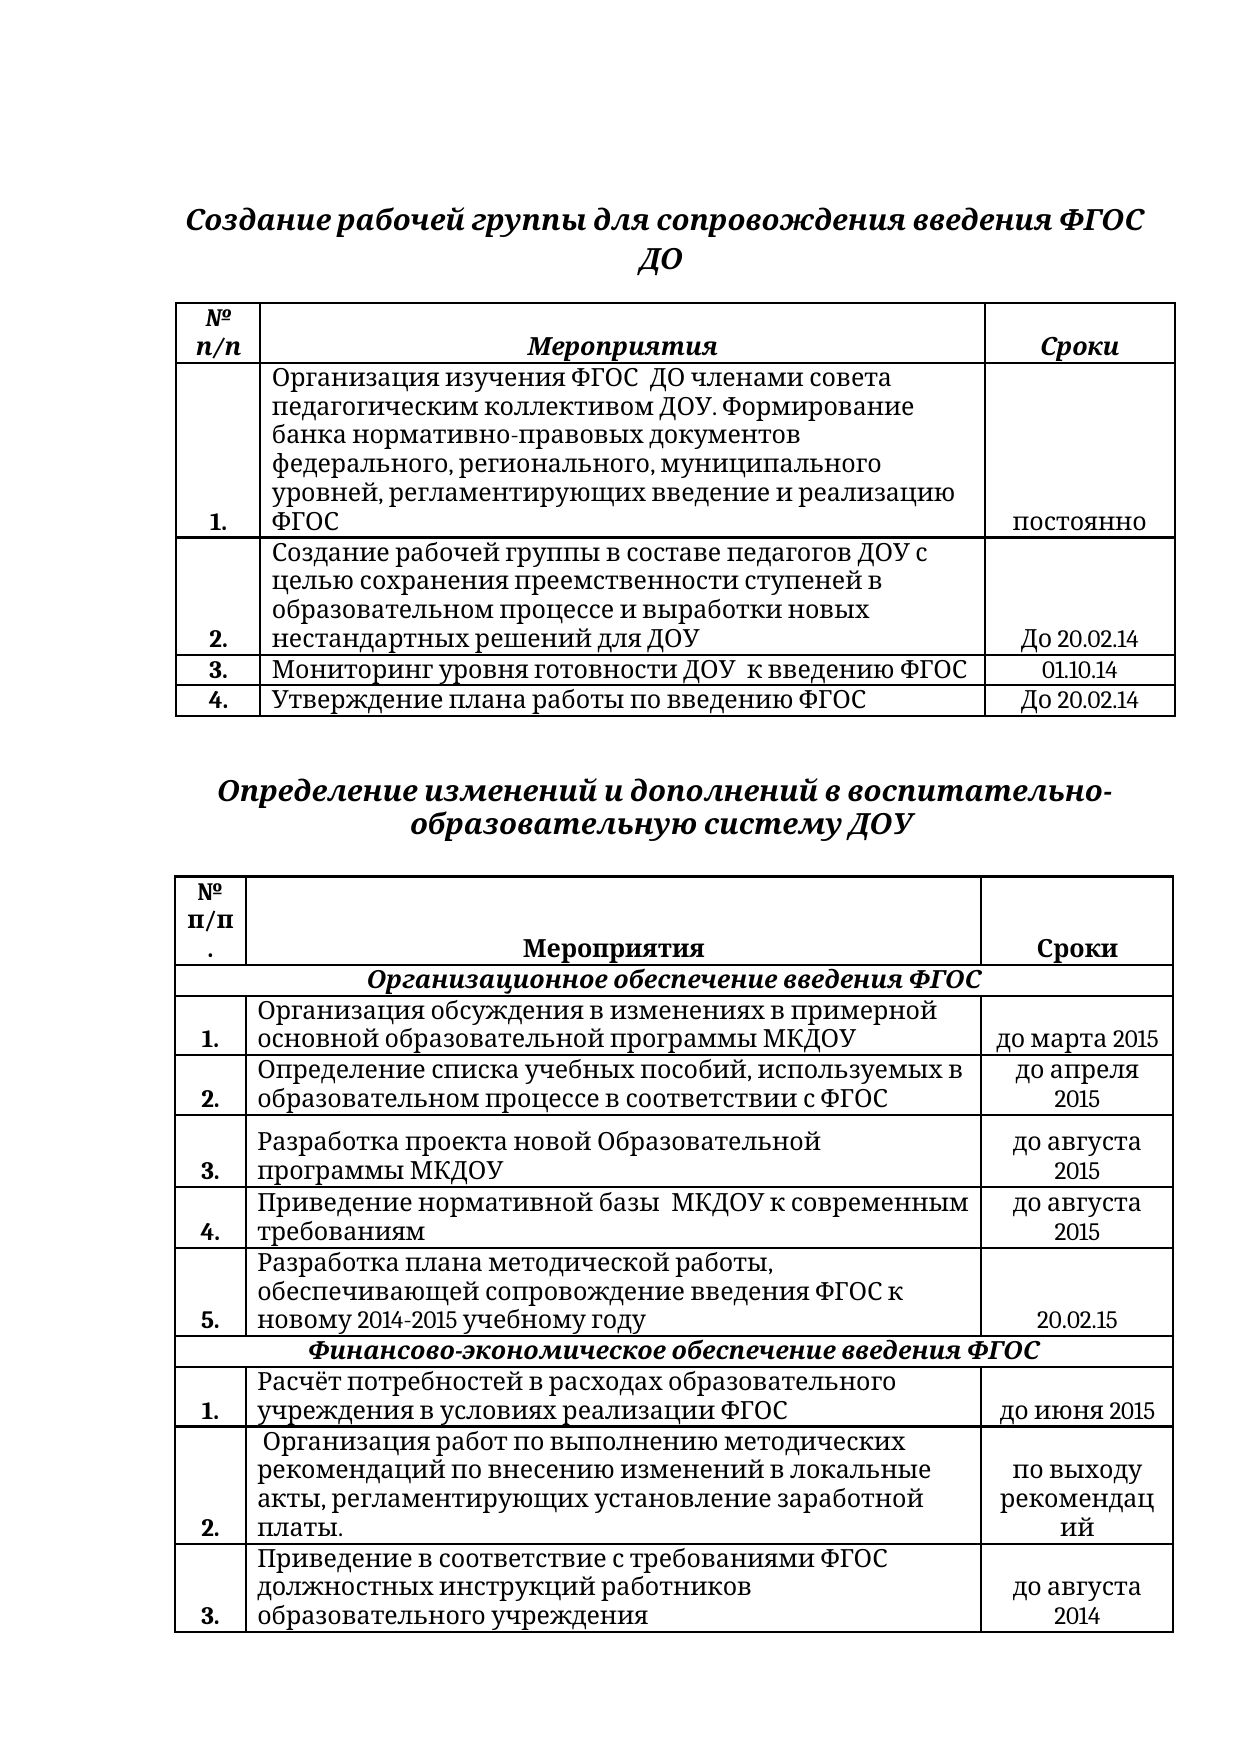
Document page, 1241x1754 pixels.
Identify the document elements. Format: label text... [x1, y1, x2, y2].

table_cell 01.10.14 [986, 656, 1174, 684]
table_cell 1. [176, 1368, 245, 1425]
table_cell 4. [177, 686, 259, 715]
table_cell 3. [176, 1116, 245, 1186]
table_cell Организация работ по выполнению методических рекомендаций по внесению изменений в локальные акты, регламентирующих установление заработной платы. [247, 1428, 980, 1542]
table_cell Расчёт потребностей в расходах образовательного учреждения в условиях реализации ФГОС [247, 1368, 980, 1425]
table_cell До 20.02.14 [986, 539, 1174, 653]
table_cell Организационное обеспечение введения ФГОС [176, 966, 1172, 994]
table_cell до августа 2015 [982, 1116, 1172, 1186]
table_cell 3. [177, 656, 259, 684]
table_header Мероприятия [247, 878, 980, 964]
table_cell Приведение в соответствие с требованиями ФГОС должностных инструкций работников образовательного учреждения [247, 1545, 980, 1631]
table_cell Разработка проекта новой Образовательной программы МКДОУ [247, 1116, 980, 1186]
table_cell 2. [176, 1056, 245, 1114]
table_cell Организация изучения ФГОС ДО членами совета педагогическим коллективом ДОУ. Формирование банка нормативно-правовых документов федерального, регионального, муниципального уровней, регламентирующих введение и реализацию ФГОС [261, 364, 984, 536]
table_cell До 20.02.14 [986, 686, 1174, 715]
text Создание рабочей группы для сопровождения введения ФГОС ДО [177, 204, 1152, 276]
table_cell до августа 2014 [982, 1545, 1172, 1631]
table_cell Приведение нормативной базы МКДОУ к современным требованиям [247, 1188, 980, 1247]
table_cell Финансово-экономическое обеспечение введения ФГОС [176, 1337, 1172, 1366]
table_cell 5. [176, 1249, 245, 1335]
table_cell по выходу рекомендаций [982, 1428, 1172, 1542]
table_header № п/п [177, 304, 259, 362]
table_header Мероприятия [261, 304, 984, 362]
table_cell Утверждение плана работы по введению ФГОС [261, 686, 984, 715]
table_cell 4. [176, 1188, 245, 1247]
table_cell до июня 2015 [982, 1368, 1172, 1425]
table_cell Мониторинг уровня готовности ДОУ к введению ФГОС [261, 656, 984, 684]
table_cell Определение списка учебных пособий, используемых в образовательном процессе в соответствии с ФГОС [247, 1056, 980, 1114]
table_cell 2. [177, 539, 259, 653]
table_cell до августа 2015 [982, 1188, 1172, 1247]
table_cell 20.02.15 [982, 1249, 1172, 1335]
table_cell 3. [176, 1545, 245, 1631]
table_cell постоянно [986, 364, 1174, 536]
table_cell до марта 2015 [982, 997, 1172, 1054]
table_cell Создание рабочей группы в составе педагогов ДОУ с целью сохранения преемственности ступеней в образовательном процессе и выработки новых нестандартных решений для ДОУ [261, 539, 984, 653]
table_cell 1. [176, 997, 245, 1054]
table_header № п/п. [176, 878, 245, 964]
table_cell до апреля 2015 [982, 1056, 1172, 1114]
table_cell 2. [176, 1428, 245, 1542]
table_cell 1. [177, 364, 259, 536]
text Определение изменений и дополнений в воспитательно-образовательную систему ДОУ [177, 775, 1152, 842]
table_cell Разработка плана методической работы, обеспечивающей сопровождение введения ФГОС к новому 2014-2015 учебному году [247, 1249, 980, 1335]
table_cell Организация обсуждения в изменениях в примерной основной образовательной программы МКДОУ [247, 997, 980, 1054]
table_header Сроки [986, 304, 1174, 362]
table_header Сроки [982, 878, 1172, 964]
